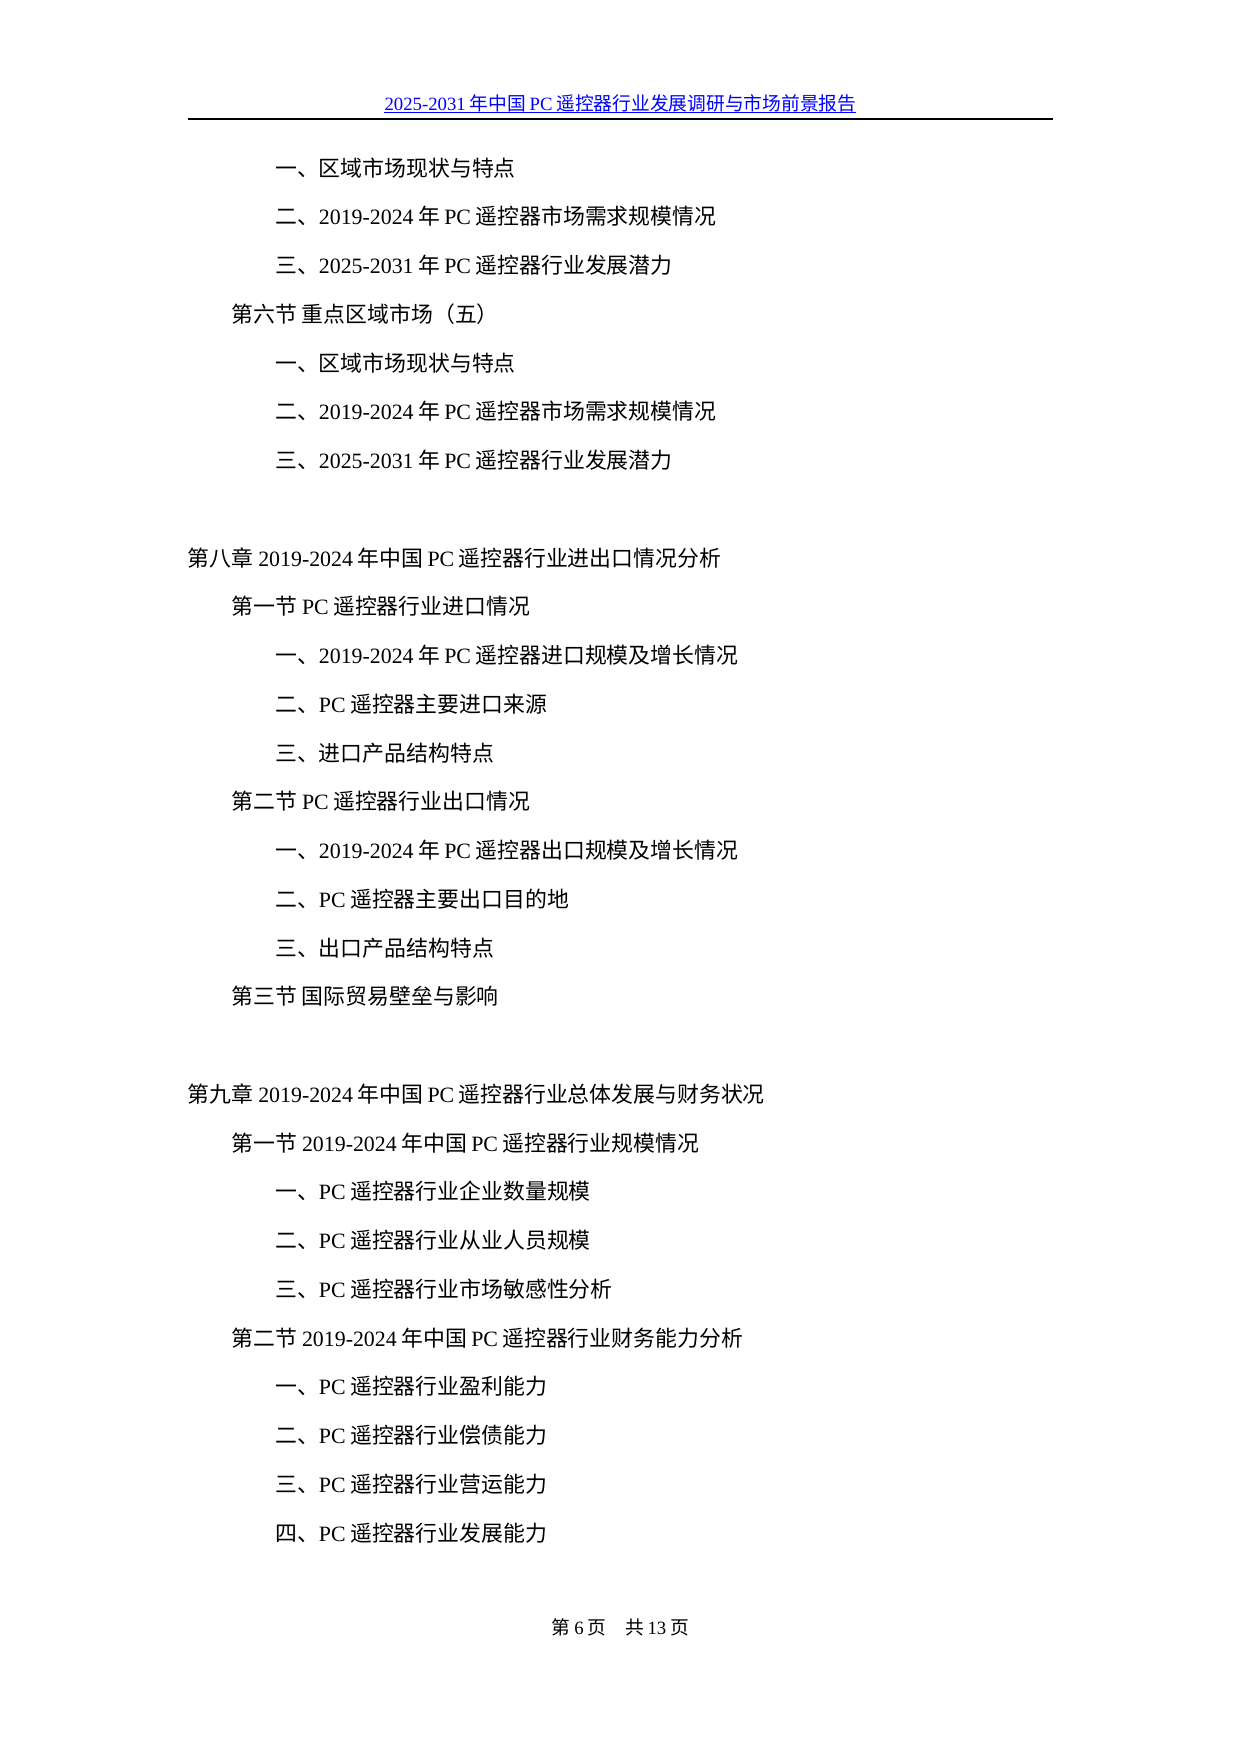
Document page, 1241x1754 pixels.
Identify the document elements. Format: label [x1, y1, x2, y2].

text [187, 150, 1053, 1548]
